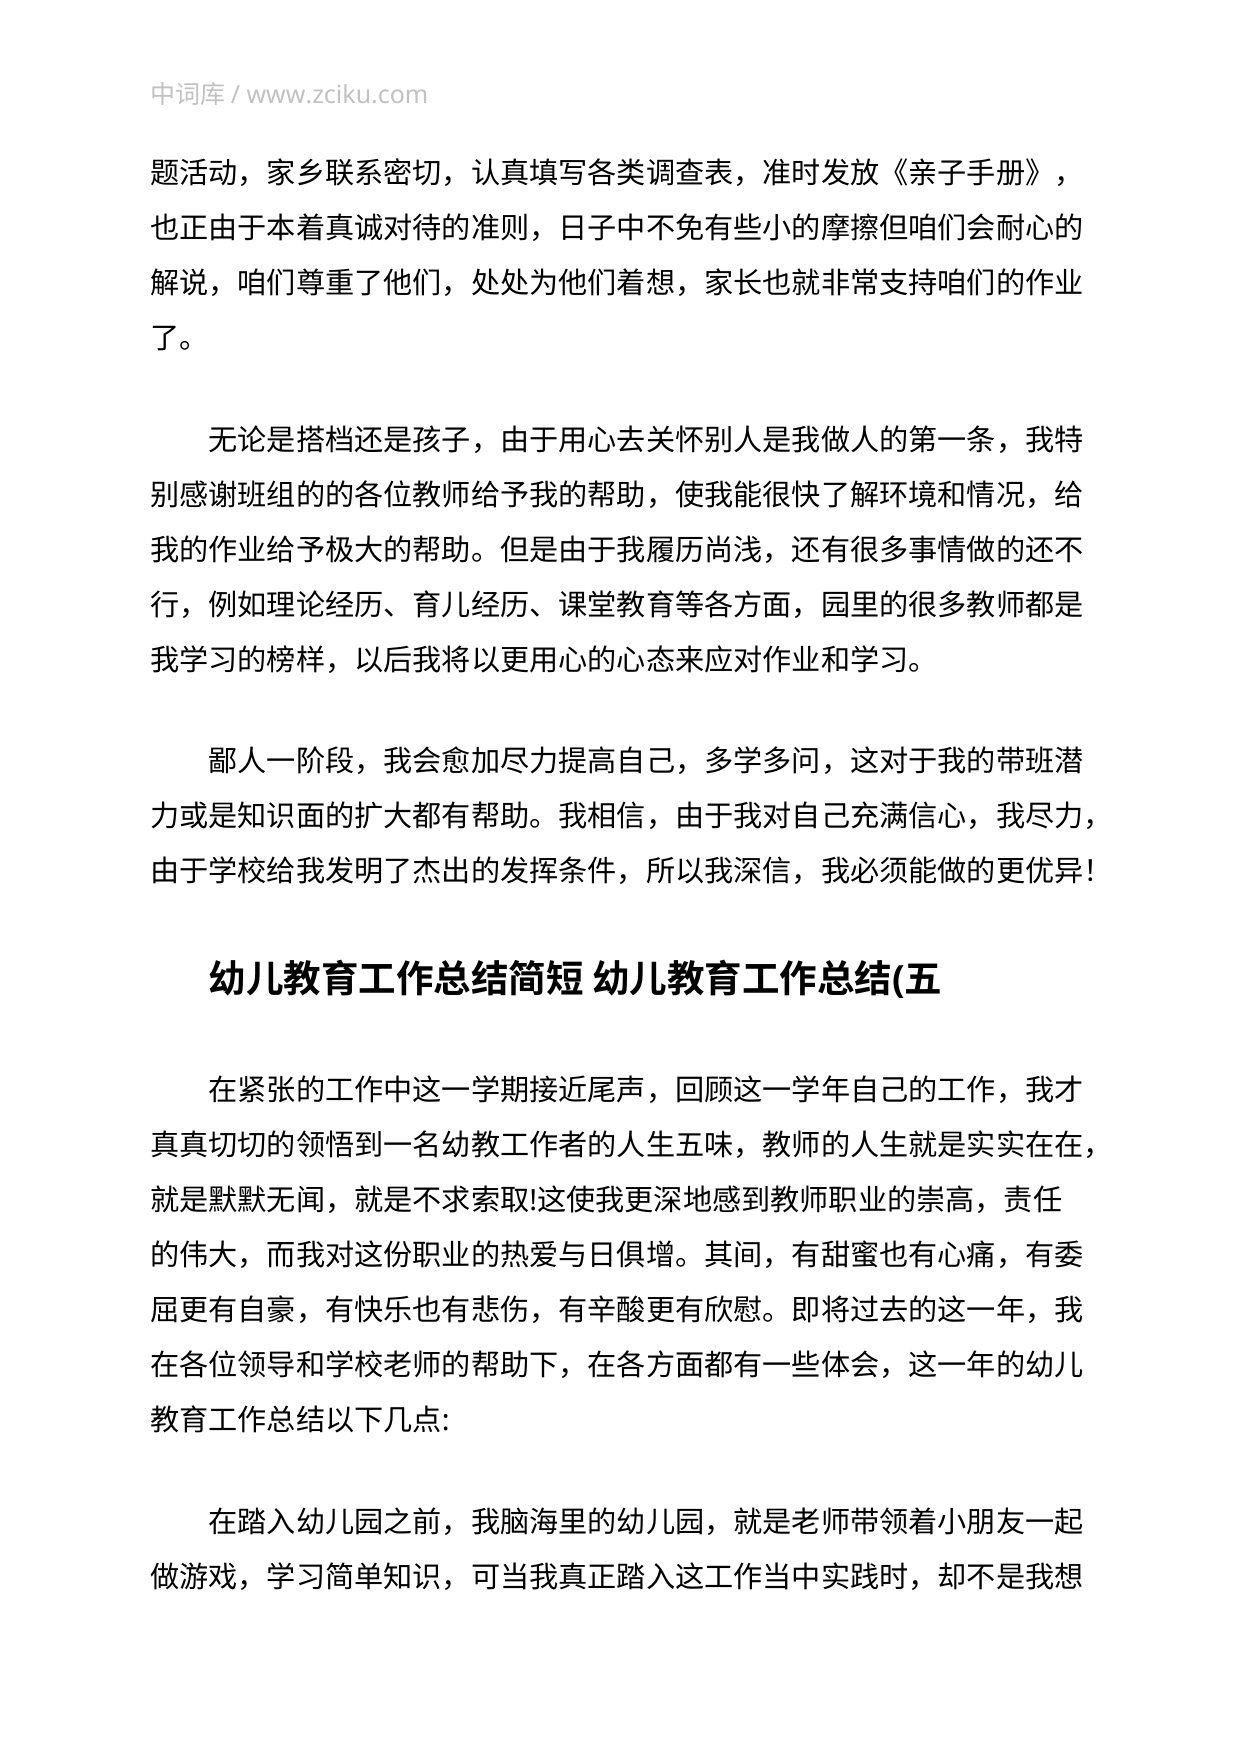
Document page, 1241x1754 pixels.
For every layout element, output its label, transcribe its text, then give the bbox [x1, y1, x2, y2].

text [150, 150, 1090, 357]
text 无论是搭档还是孩子，由于用心去关怀别人是我做人的第一条，我特别感谢班组的的各位教师给予我的帮助，使我能很快了解环境和情况，给我的作业给予极大的帮助。但是由于我履历尚浅，还有很多事情做的还不行，例如理论经历、育儿经历、课堂教育等各方面，园里的很多教师都是我学习的榜样，以后我将以更用心的心态来应对作业和学习。 [150, 416, 1090, 678]
text 鄙人一阶段，我会愈加尽力提高自己，多学多问，这对于我的带班潜力或是知识面的扩大都有帮助。我相信，由于我对自己充满信心，我尽力，由于学校给我发明了杰出的发挥条件，所以我深信，我必须能做的更优异！ [150, 738, 1090, 890]
text 幼儿教育工作总结简短 幼儿教育工作总结(五 [150, 949, 1090, 1004]
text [150, 1498, 1090, 1596]
text 在紧张的工作中这一学期接近尾声，回顾这一学年自己的工作，我才真真切切的领悟到一名幼教工作者的人生五味，教师的人生就是实实在在，就是默默无闻，就是不求索取!这使我更深地感到教师职业的崇高，责任的伟大，而我对这份职业的热爱与日俱增。其间，有甜蜜也有心痛，有委屈更有自豪，有快乐也有悲伤，有辛酸更有欣慰。即将过去的这一年，我在各位领导和学校老师的帮助下，在各方面都有一些体会，这一年的幼儿教育工作总结以下几点: [150, 1067, 1090, 1439]
